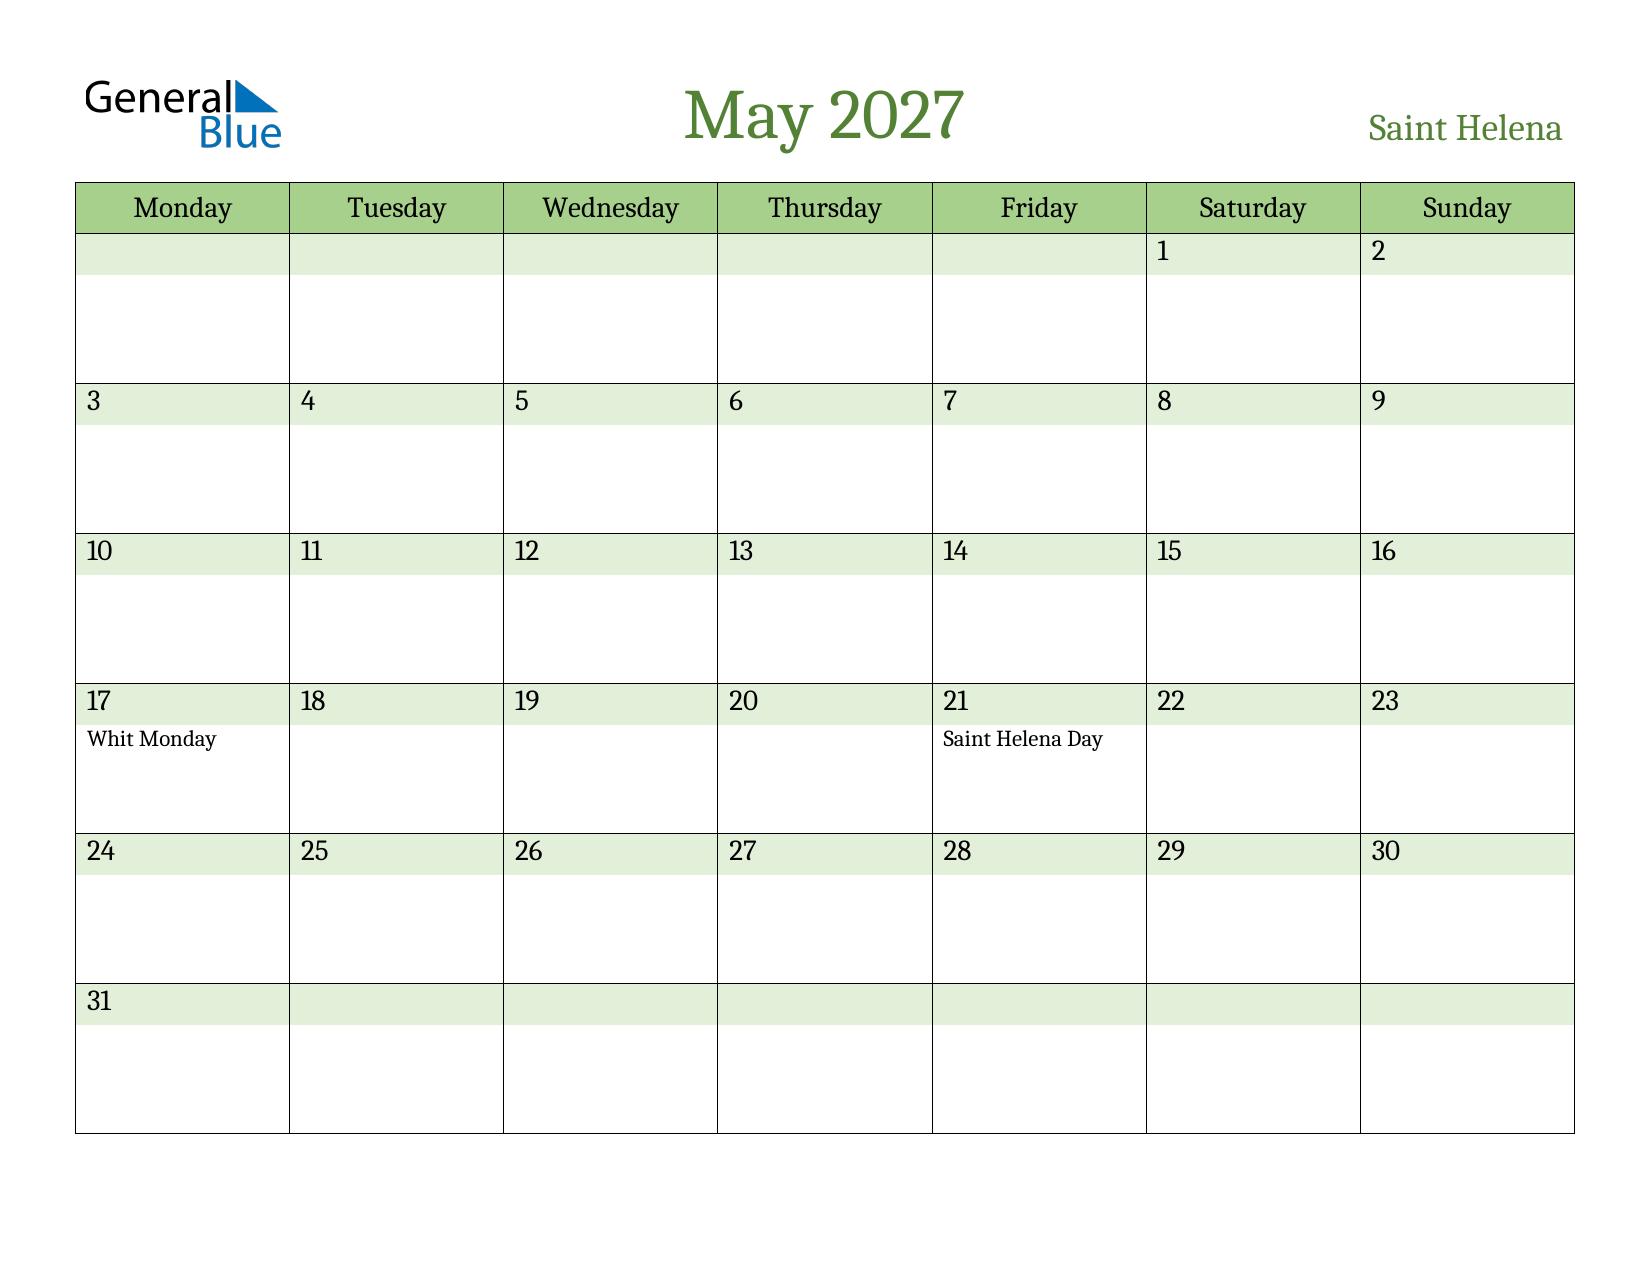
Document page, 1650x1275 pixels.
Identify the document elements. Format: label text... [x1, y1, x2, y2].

table_cell Monday [76, 183, 289, 233]
table_cell 6 [718, 384, 932, 425]
table_cell [718, 234, 932, 275]
table_cell 17 [76, 684, 289, 725]
table_cell [504, 1025, 717, 1133]
table_cell 3 [76, 384, 289, 425]
table_cell 21 [933, 684, 1146, 725]
table_cell 10 [76, 534, 289, 575]
table_cell 27 [718, 834, 932, 875]
table_cell [504, 725, 717, 833]
table_cell [1147, 575, 1360, 683]
table_cell [1361, 575, 1574, 683]
table_cell Whit Monday [76, 725, 289, 833]
table_cell [76, 234, 289, 275]
table_cell 30 [1361, 834, 1574, 875]
table_cell [504, 275, 717, 383]
table_cell [1147, 725, 1360, 833]
table_cell 14 [933, 534, 1146, 575]
table_cell [1147, 984, 1360, 1025]
table_cell 22 [1147, 684, 1360, 725]
table_cell [290, 875, 503, 983]
table_cell [290, 425, 503, 533]
table_cell Wednesday [504, 183, 717, 233]
table_cell [718, 875, 932, 983]
table_cell Friday [933, 183, 1146, 233]
table_cell [290, 234, 503, 275]
table_cell 11 [290, 534, 503, 575]
table_cell [290, 275, 503, 383]
table_cell [76, 875, 289, 983]
table_cell [290, 575, 503, 683]
table_cell [290, 1025, 503, 1133]
table_cell [718, 1025, 932, 1133]
table_cell 7 [933, 384, 1146, 425]
table_header Saint Helena [1146, 75, 1574, 182]
table_cell [1147, 1025, 1360, 1133]
table_cell 26 [504, 834, 717, 875]
table_cell [76, 275, 289, 383]
table_cell [718, 984, 932, 1025]
table_header May 2027 [504, 75, 1146, 182]
table_cell [504, 575, 717, 683]
picture [86, 80, 281, 148]
table_cell 16 [1361, 534, 1574, 575]
table_cell Tuesday [290, 183, 503, 233]
table_cell [933, 275, 1146, 383]
table_cell 5 [504, 384, 717, 425]
table_cell Thursday [718, 183, 932, 233]
table_cell [504, 984, 717, 1025]
table_cell [290, 984, 503, 1025]
table_cell [718, 275, 932, 383]
table_cell [1361, 425, 1574, 533]
table_cell 15 [1147, 534, 1360, 575]
table_cell 9 [1361, 384, 1574, 425]
table_cell [1147, 275, 1360, 383]
table_cell [718, 725, 932, 833]
table_cell [1147, 875, 1360, 983]
table_cell 1 [1147, 234, 1360, 275]
table_cell [290, 725, 503, 833]
table_cell [933, 1025, 1146, 1133]
table_cell [933, 984, 1146, 1025]
table_cell 12 [504, 534, 717, 575]
table_cell [1361, 875, 1574, 983]
table_cell [1361, 984, 1574, 1025]
table_cell 29 [1147, 834, 1360, 875]
table_cell [1147, 425, 1360, 533]
table_cell 18 [290, 684, 503, 725]
table_cell [1361, 275, 1574, 383]
table_cell 13 [718, 534, 932, 575]
table_cell [933, 425, 1146, 533]
table_cell 8 [1147, 384, 1360, 425]
table_cell 28 [933, 834, 1146, 875]
table_cell 4 [290, 384, 503, 425]
table_cell 2 [1361, 234, 1574, 275]
table_cell 23 [1361, 684, 1574, 725]
table_cell [76, 575, 289, 683]
table_cell [718, 425, 932, 533]
table_cell 31 [76, 984, 289, 1025]
table_header [76, 75, 503, 182]
table_cell [1361, 725, 1574, 833]
table_cell 19 [504, 684, 717, 725]
table_cell [504, 234, 717, 275]
table_cell [76, 425, 289, 533]
table_cell [933, 875, 1146, 983]
table_cell 25 [290, 834, 503, 875]
table_cell 24 [76, 834, 289, 875]
table_cell [1361, 1025, 1574, 1133]
table_cell [504, 875, 717, 983]
table_cell Saturday [1147, 183, 1360, 233]
table_cell 20 [718, 684, 932, 725]
table_cell Sunday [1361, 183, 1574, 233]
table_cell Saint Helena Day [933, 725, 1146, 833]
table_cell [718, 575, 932, 683]
table_cell [933, 234, 1146, 275]
table_cell [76, 1025, 289, 1133]
table_cell [933, 575, 1146, 683]
table_cell [504, 425, 717, 533]
